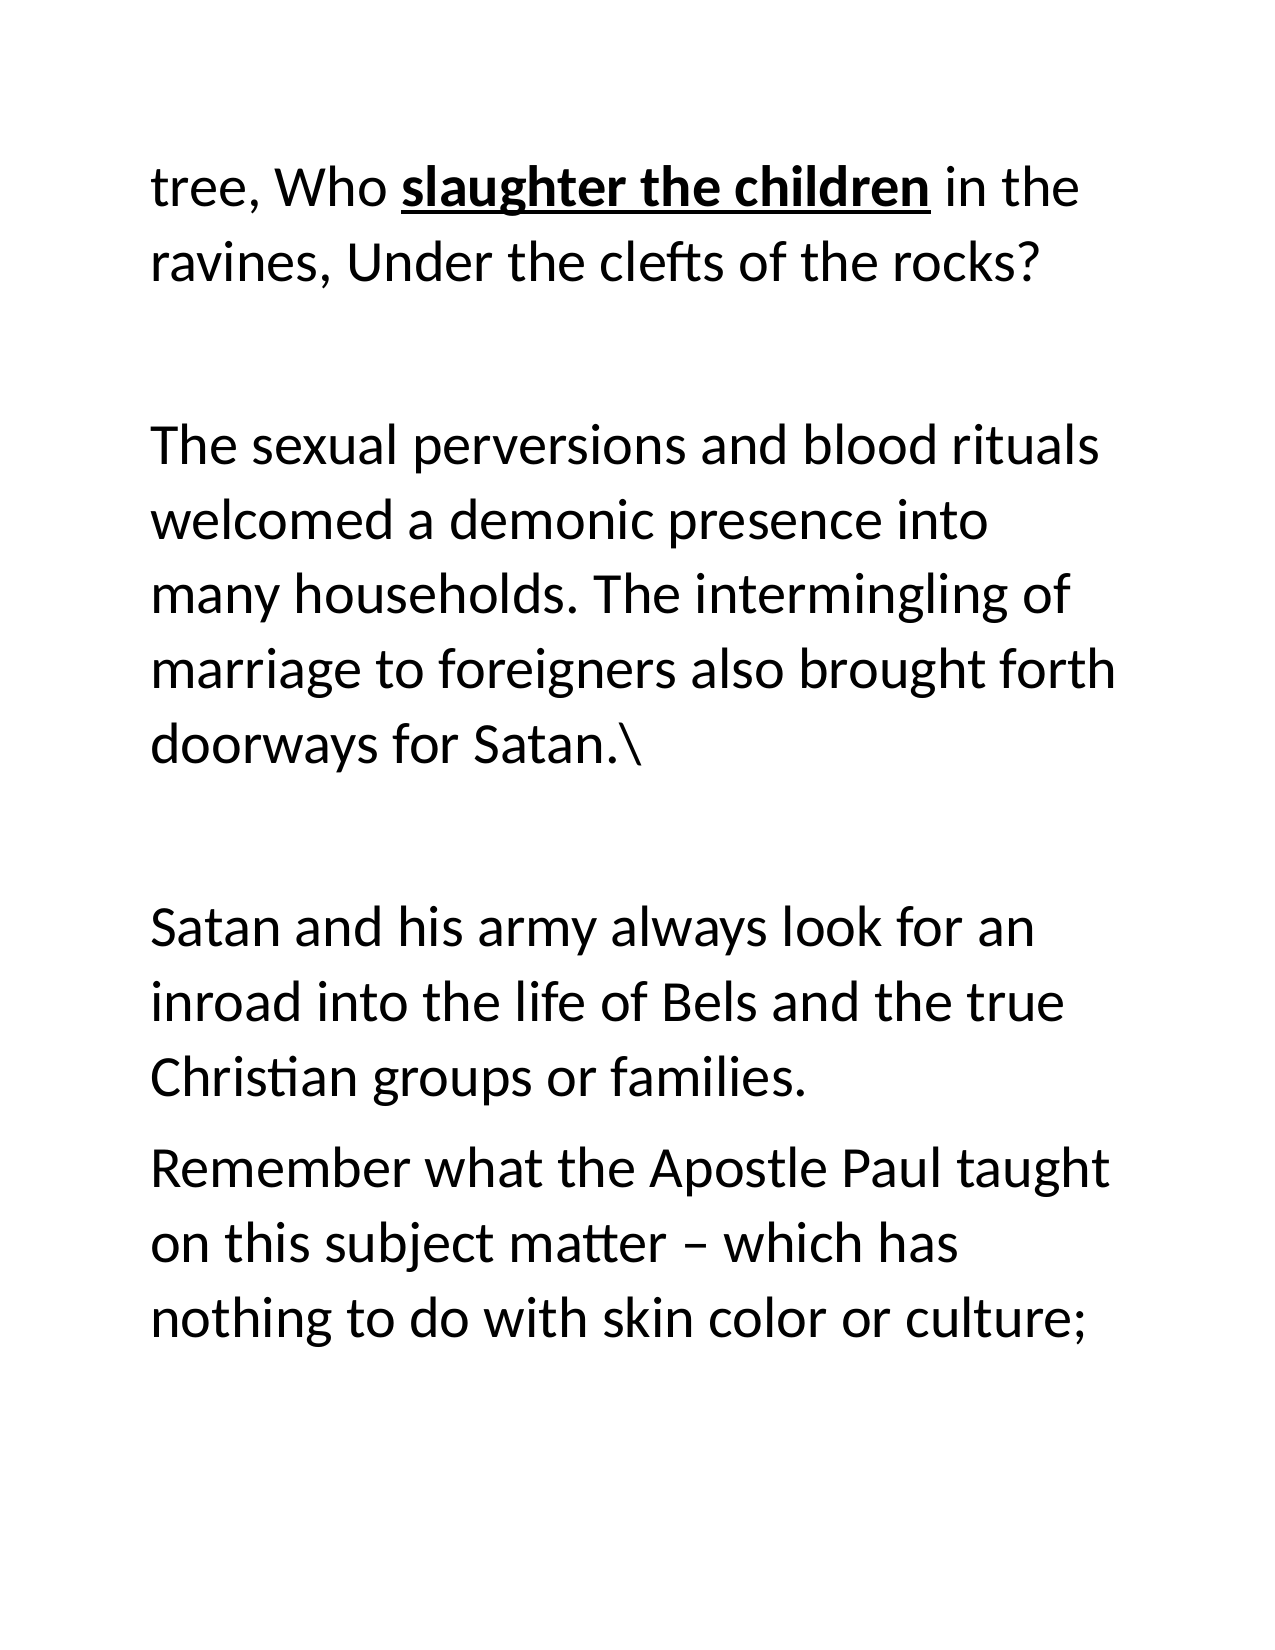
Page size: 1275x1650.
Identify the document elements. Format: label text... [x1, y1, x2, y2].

text Satan and his army always look for an inroad into the life of Bels and the true Christian groups or families. [150, 890, 1125, 1111]
text The sexual perversions and blood rituals welcomed a demonic presence into many households. The intermingling of marriage to foreigners also brought forth doorways for Satan.\ [150, 408, 1125, 778]
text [150, 150, 1125, 296]
text Remember what the Apostle Paul taught on this subject matter – which has nothing to do with skin color or culture; [150, 1131, 1125, 1352]
